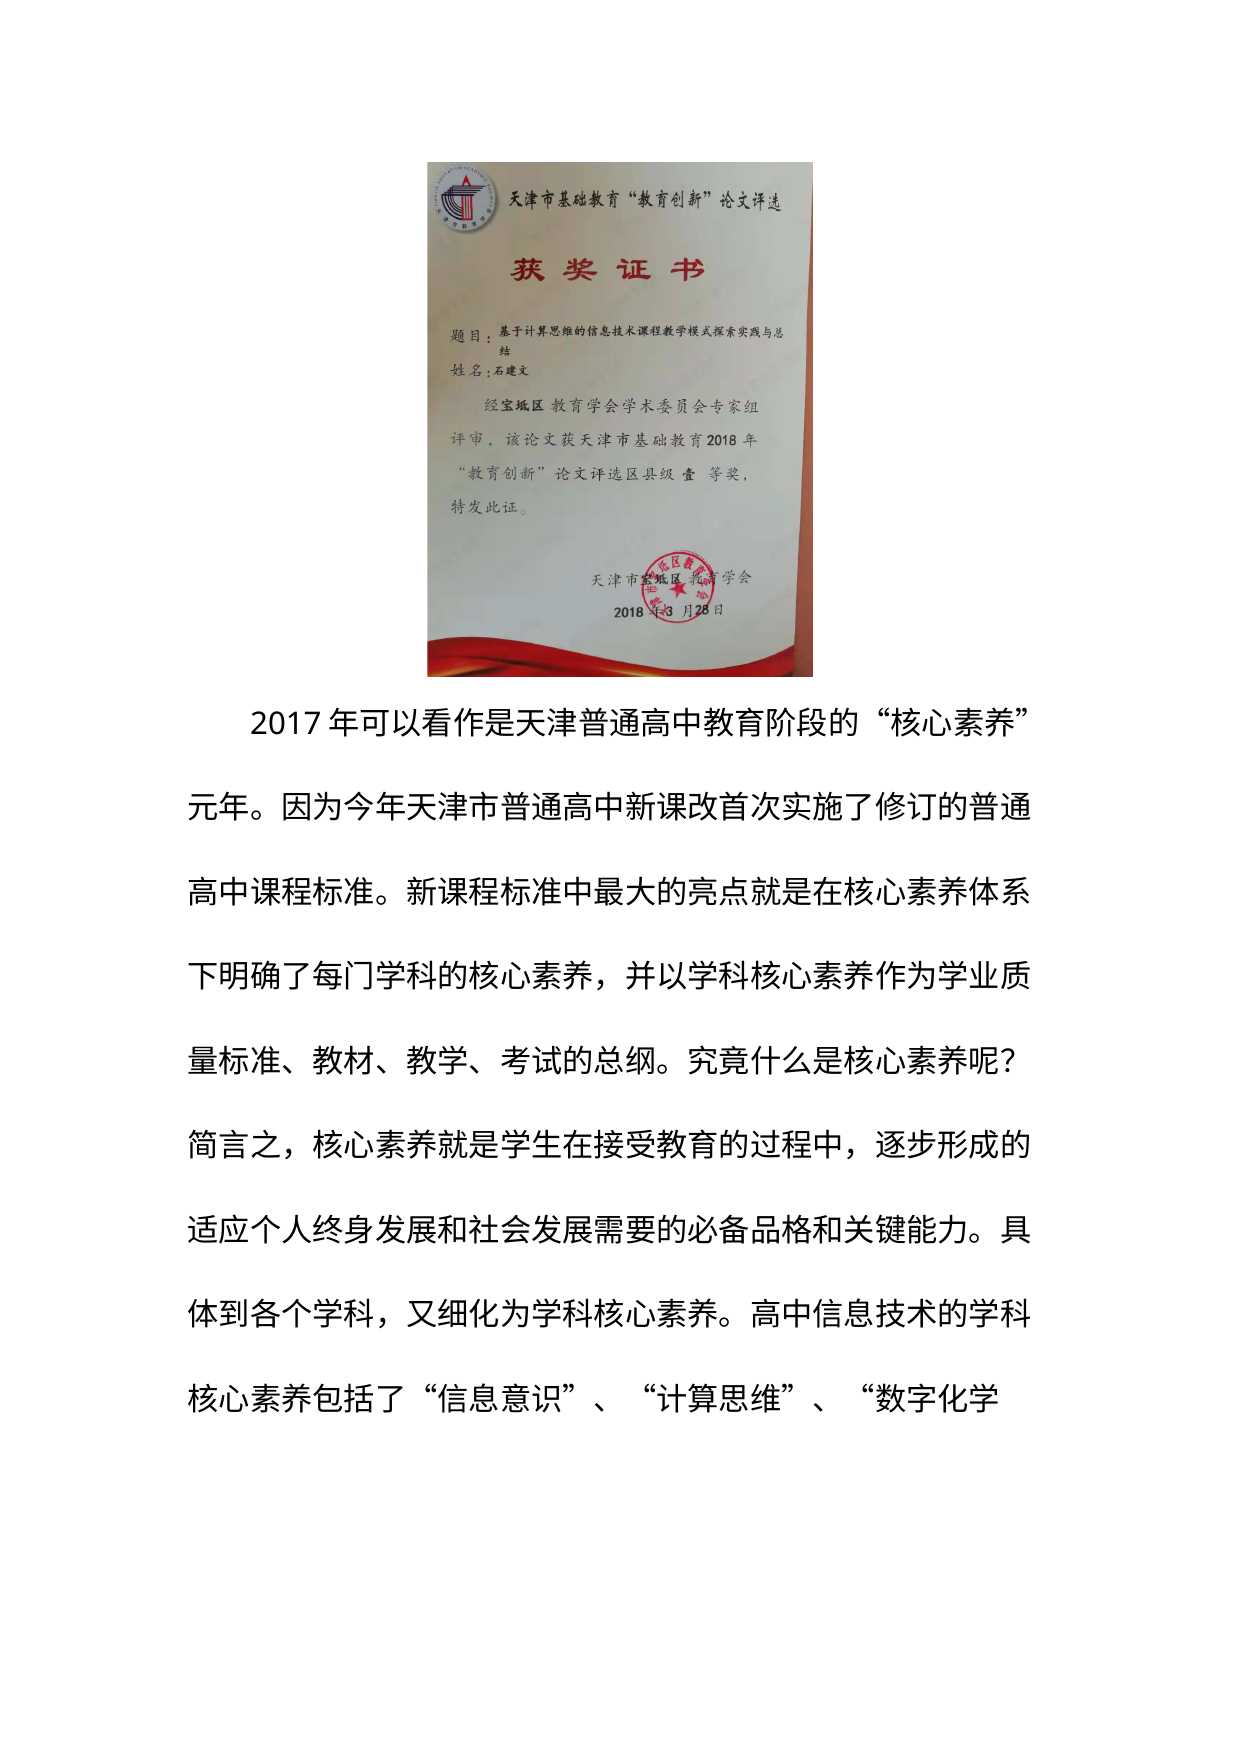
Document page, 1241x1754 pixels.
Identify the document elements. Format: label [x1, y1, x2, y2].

picture [427, 162, 813, 677]
text [187, 688, 1053, 1429]
